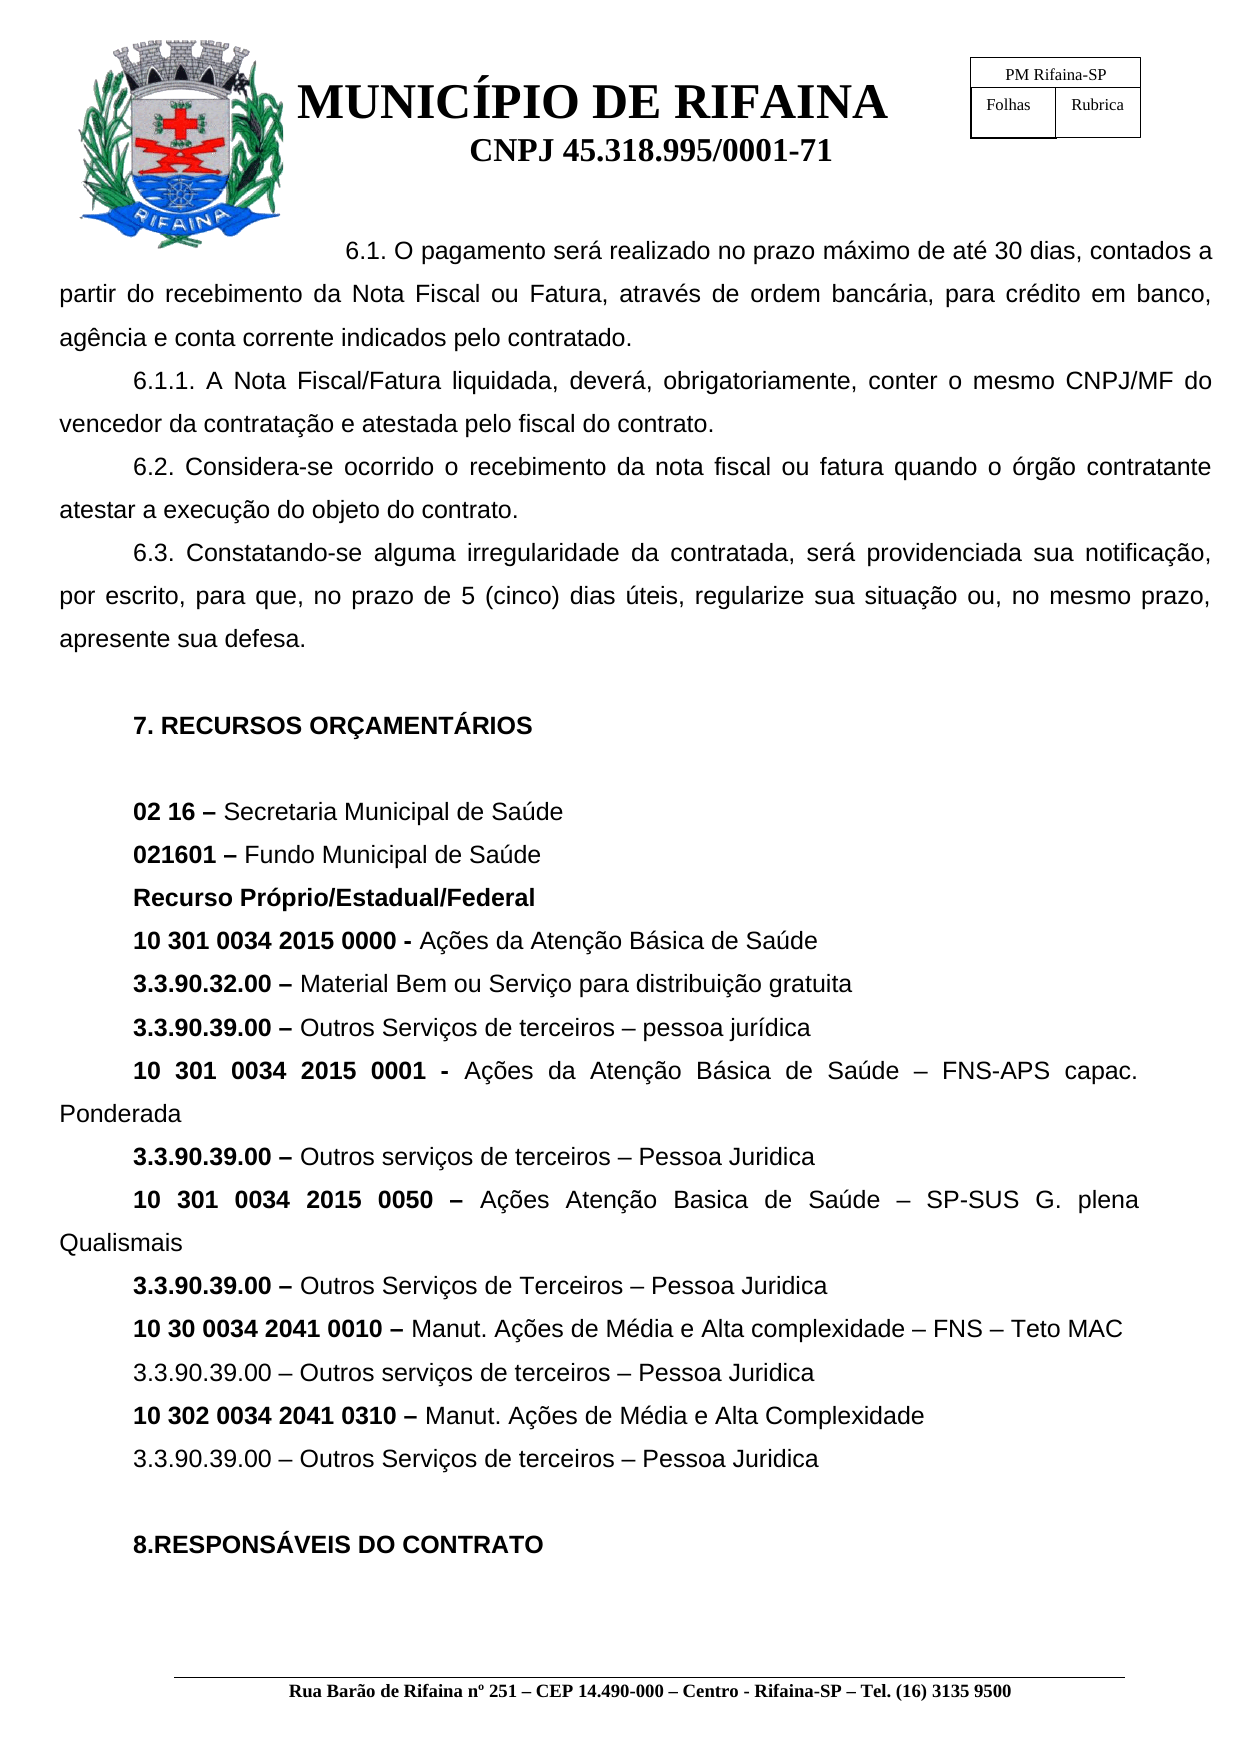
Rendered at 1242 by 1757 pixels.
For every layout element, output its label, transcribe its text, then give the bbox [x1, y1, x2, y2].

text 6.2. Considera-se ocorrido o recebimento da nota fiscal ou fatura quando o órgão contratante atestar a execução do objeto do contrato. [59, 452, 1213, 524]
text 10 301 0034 2015 0001 - Ações da Atenção Básica de Saúde – FNS-APS capac. Ponderada [59, 1056, 1139, 1128]
text 8.RESPONSÁVEIS DO CONTRATO [59, 1530, 1213, 1559]
text 3.3.90.39.00 – Outros serviços de terceiros – Pessoa Juridica [59, 1142, 1139, 1171]
text 3.3.90.39.00 – Outros Serviços de Terceiros – Pessoa Juridica [59, 1271, 1139, 1300]
text 6.3. Constatando-se alguma irregularidade da contratada, será providenciada sua notificação, por escrito, para que, no prazo de 5 (cinco) dias úteis, regularize sua situação ou, no mesmo prazo, apresente sua defesa. [59, 538, 1213, 653]
text 10 30 0034 2041 0010 – Manut. Ações de Média e Alta complexidade – FNS – Teto MAC [59, 1314, 1139, 1343]
text 10 301 0034 2015 0000 - Ações da Atenção Básica de Saúde [59, 926, 1139, 955]
text 6.1.1. A Nota Fiscal/Fatura liquidada, deverá, obrigatoriamente, conter o mesmo CNPJ/MF do vencedor da contratação e atestada pelo fiscal do contrato. [59, 366, 1213, 438]
text 021601 – Fundo Municipal de Saúde [59, 840, 1242, 869]
picture [77, 36, 284, 249]
text 3.3.90.32.00 – Material Bem ou Serviço para distribuição gratuita [59, 969, 1139, 998]
text Recurso Próprio/Estadual/Federal [59, 883, 1242, 912]
text 3.3.90.39.00 – Outros serviços de terceiros – Pessoa Juridica [59, 1358, 1139, 1386]
text 3.3.90.39.00 – Outros Serviços de terceiros – pessoa jurídica [59, 1013, 1139, 1041]
text 10 301 0034 2015 0050 – Ações Atenção Basica de Saúde – SP-SUS G. plena Qualismais [59, 1185, 1139, 1257]
text 10 302 0034 2041 0310 – Manut. Ações de Média e Alta Complexidade [59, 1401, 1139, 1429]
text 7. RECURSOS ORÇAMENTÁRIOS [59, 711, 1213, 739]
text 3.3.90.39.00 – Outros Serviços de terceiros – Pessoa Juridica [59, 1444, 1139, 1473]
text 6.1. O pagamento será realizado no prazo máximo de até 30 dias, contados a partir do recebimento da Nota Fiscal ou Fatura, através de ordem bancária, para crédito em banco, agência e conta corrente indicados pelo contratado. [59, 236, 1213, 351]
text 02 16 – Secretaria Municipal de Saúde [59, 797, 1242, 826]
